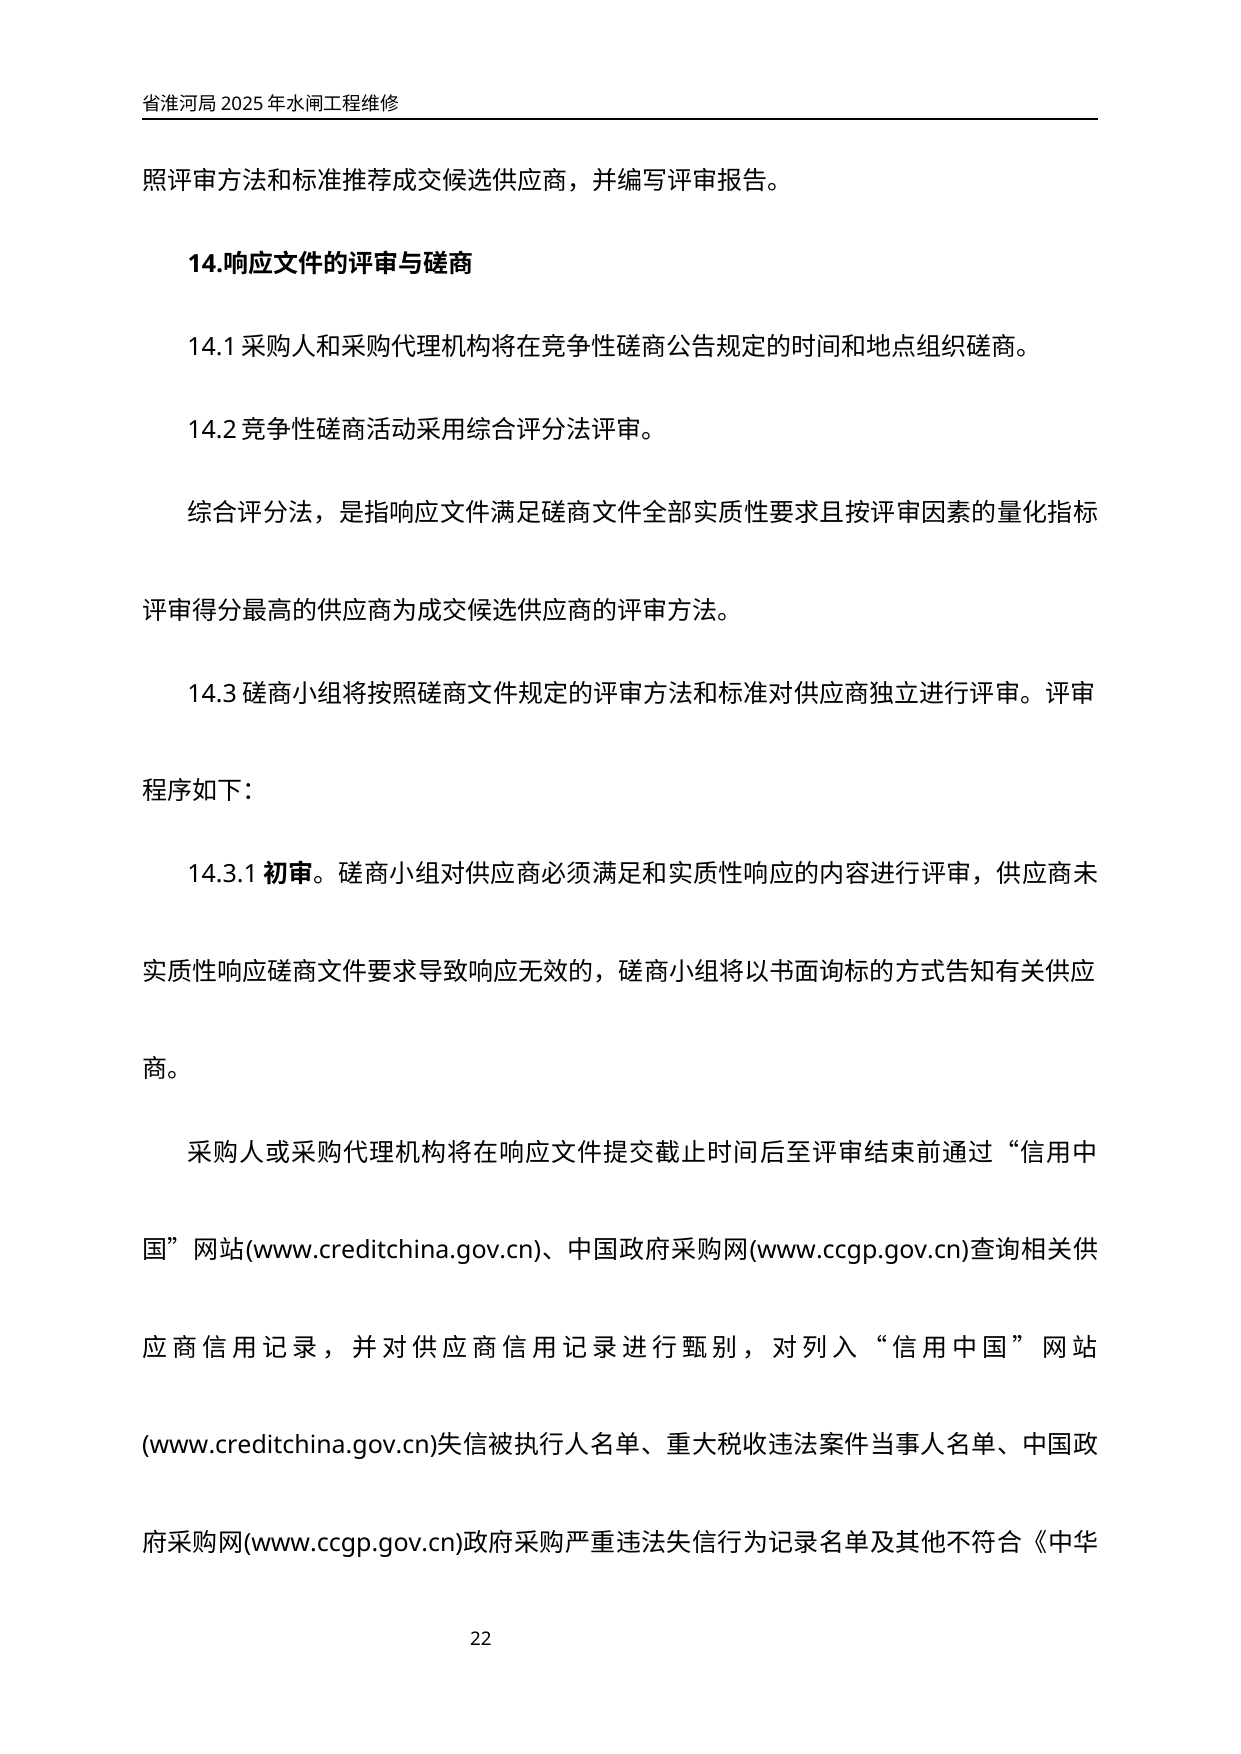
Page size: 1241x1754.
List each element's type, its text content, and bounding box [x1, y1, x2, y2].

text 14.3磋商小组将按照磋商文件规定的评审方法和标准对供应商独立进行评审。评审程序如下： [142, 659, 1098, 821]
text 14.2竞争性磋商活动采用综合评分法评审。 [142, 395, 1098, 460]
text 综合评分法，是指响应文件满足磋商文件全部实质性要求且按评审因素的量化指标评审得分最高的供应商为成交候选供应商的评审方法。 [142, 478, 1098, 641]
text 14.响应文件的评审与磋商 [142, 229, 1098, 294]
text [142, 1118, 1098, 1573]
text 14.3.1初审。磋商小组对供应商必须满足和实质性响应的内容进行评审，供应商未实质性响应磋商文件要求导致响应无效的，磋商小组将以书面询标的方式告知有关供应商。 [142, 839, 1098, 1099]
text 14.1采购人和采购代理机构将在竞争性磋商公告规定的时间和地点组织磋商。 [142, 312, 1098, 377]
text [142, 146, 1098, 211]
